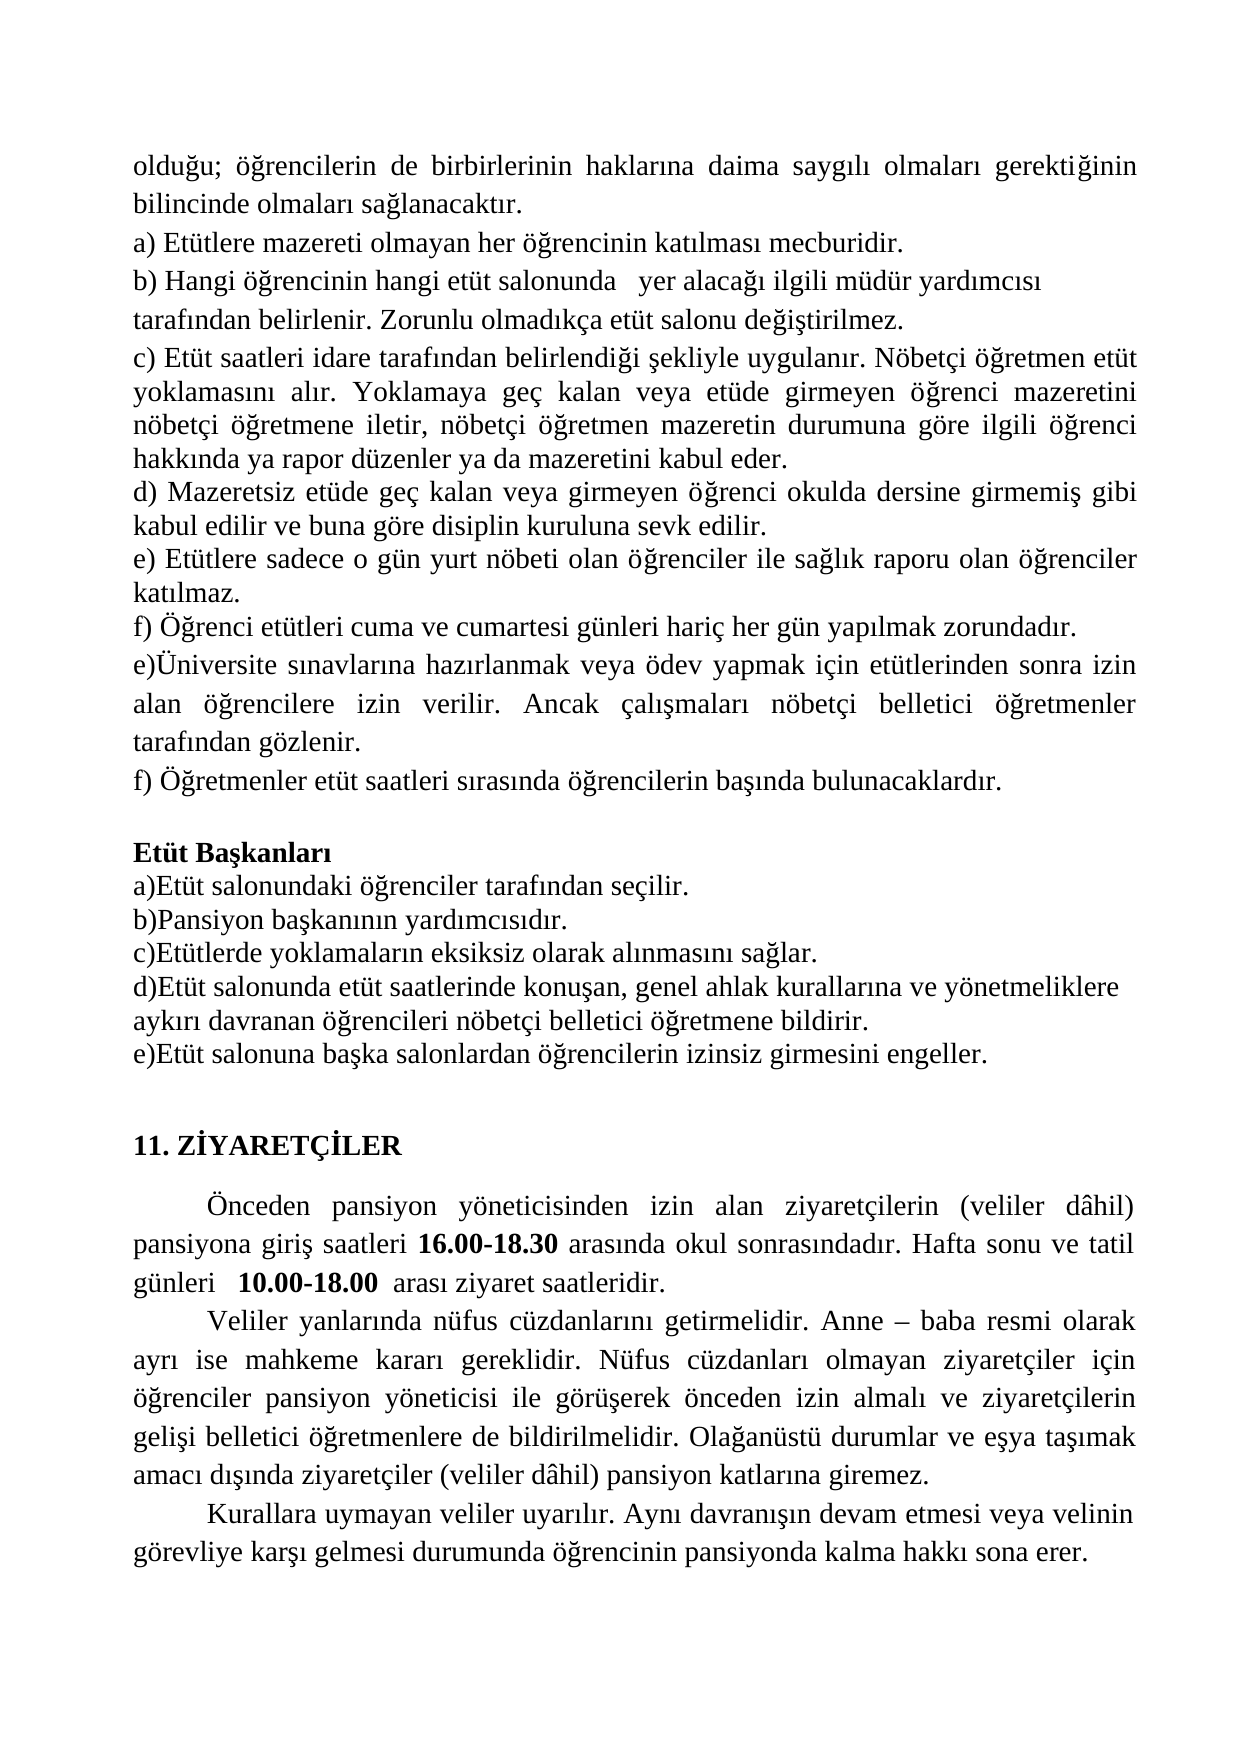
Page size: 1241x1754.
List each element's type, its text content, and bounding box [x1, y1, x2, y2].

text f) Öğrenci etütleri cuma ve cumartesi günleri hariç her gün yapılmak zorundadır. [133, 609, 1137, 642]
text c) Etüt saatleri idare tarafından belirlendiği şekliyle uygulanır. Nöbetçi öğretmen etüt yoklamasını alır. Yoklamaya geç kalan veya etüde girmeyen öğrenci mazeretini nöbetçi öğretmene iletir, nöbetçi öğretmen mazeretin durumuna göre ilgili öğrenci hakkında ya rapor düzenler ya da mazeretini kabul eder. [133, 340, 1137, 474]
text Kurallara uymayan veliler uyarılır. Aynı davranışın devam etmesi veya velinin görevliye karşı gelmesi durumunda öğrencinin pansiyonda kalma hakkı sona erer. [133, 1496, 1135, 1568]
text Veliler yanlarında nüfus cüzdanlarını getirmelidir. Anne – baba resmi olarak ayrı ise mahkeme kararı gereklidir. Nüfus cüzdanları olmayan ziyaretçiler için öğrenciler pansiyon yöneticisi ile görüşerek önceden izin almalı ve ziyaretçilerin gelişi belletici öğretmenlere de bildirilmelidir. Olağanüstü durumlar ve eşya taşımak amacı dışında ziyaretçiler (veliler dâhil) pansiyon katlarına giremez. [133, 1303, 1137, 1491]
text 11. ZİYARETÇİLER [133, 1128, 1240, 1162]
text a) Etütlere mazereti olmayan her öğrencinin katılması mecburidir. [133, 225, 1137, 258]
text c)Etütlerde yoklamaların eksiksiz olarak alınmasını sağlar. [133, 936, 1137, 969]
text a)Etüt salonundaki öğrenciler tarafından seçilir. [133, 868, 1137, 902]
text d)Etüt salonunda etüt saatlerinde konuşan, genel ahlak kurallarına ve yönetmeliklere aykırı davranan öğrencileri nöbetçi belletici öğretmene bildirir. [133, 969, 1137, 1036]
text Etüt Başkanları [133, 835, 1137, 868]
text e)Üniversite sınavlarına hazırlanmak veya ödev yapmak için etütlerinden sonra izin alan öğrencilere izin verilir. Ancak çalışmaları nöbetçi belletici öğretmenler tarafından gözlenir. [133, 647, 1137, 758]
text Önceden pansiyon yöneticisinden izin alan ziyaretçilerin (veliler dâhil) pansiyona giriş saatleri 16.00-18.30 arasında okul sonrasındadır. Hafta sonu ve tatil günleri 10.00-18.00 arası ziyaret saatleridir. [133, 1188, 1135, 1298]
text e) Etütlere sadece o gün yurt nöbeti olan öğrenciler ile sağlık raporu olan öğrenciler katılmaz. [133, 542, 1137, 609]
text b)Pansiyon başkanının yardımcısıdır. [133, 902, 1137, 936]
text e)Etüt salonuna başka salonlardan öğrencilerin izinsiz girmesini engeller. [133, 1036, 1137, 1070]
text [133, 148, 1137, 220]
text d) Mazeretsiz etüde geç kalan veya girmeyen öğrenci okulda dersine girmemiş gibi kabul edilir ve buna göre disiplin kuruluna sevk edilir. [133, 474, 1137, 542]
text b) Hangi öğrencinin hangi etüt salonunda yer alacağı ilgili müdür yardımcısı tarafından belirlenir. Zorunlu olmadıkça etüt salonu değiştirilmez. [133, 263, 1137, 335]
text f) Öğretmenler etüt saatleri sırasında öğrencilerin başında bulunacaklardır. [133, 763, 1137, 796]
